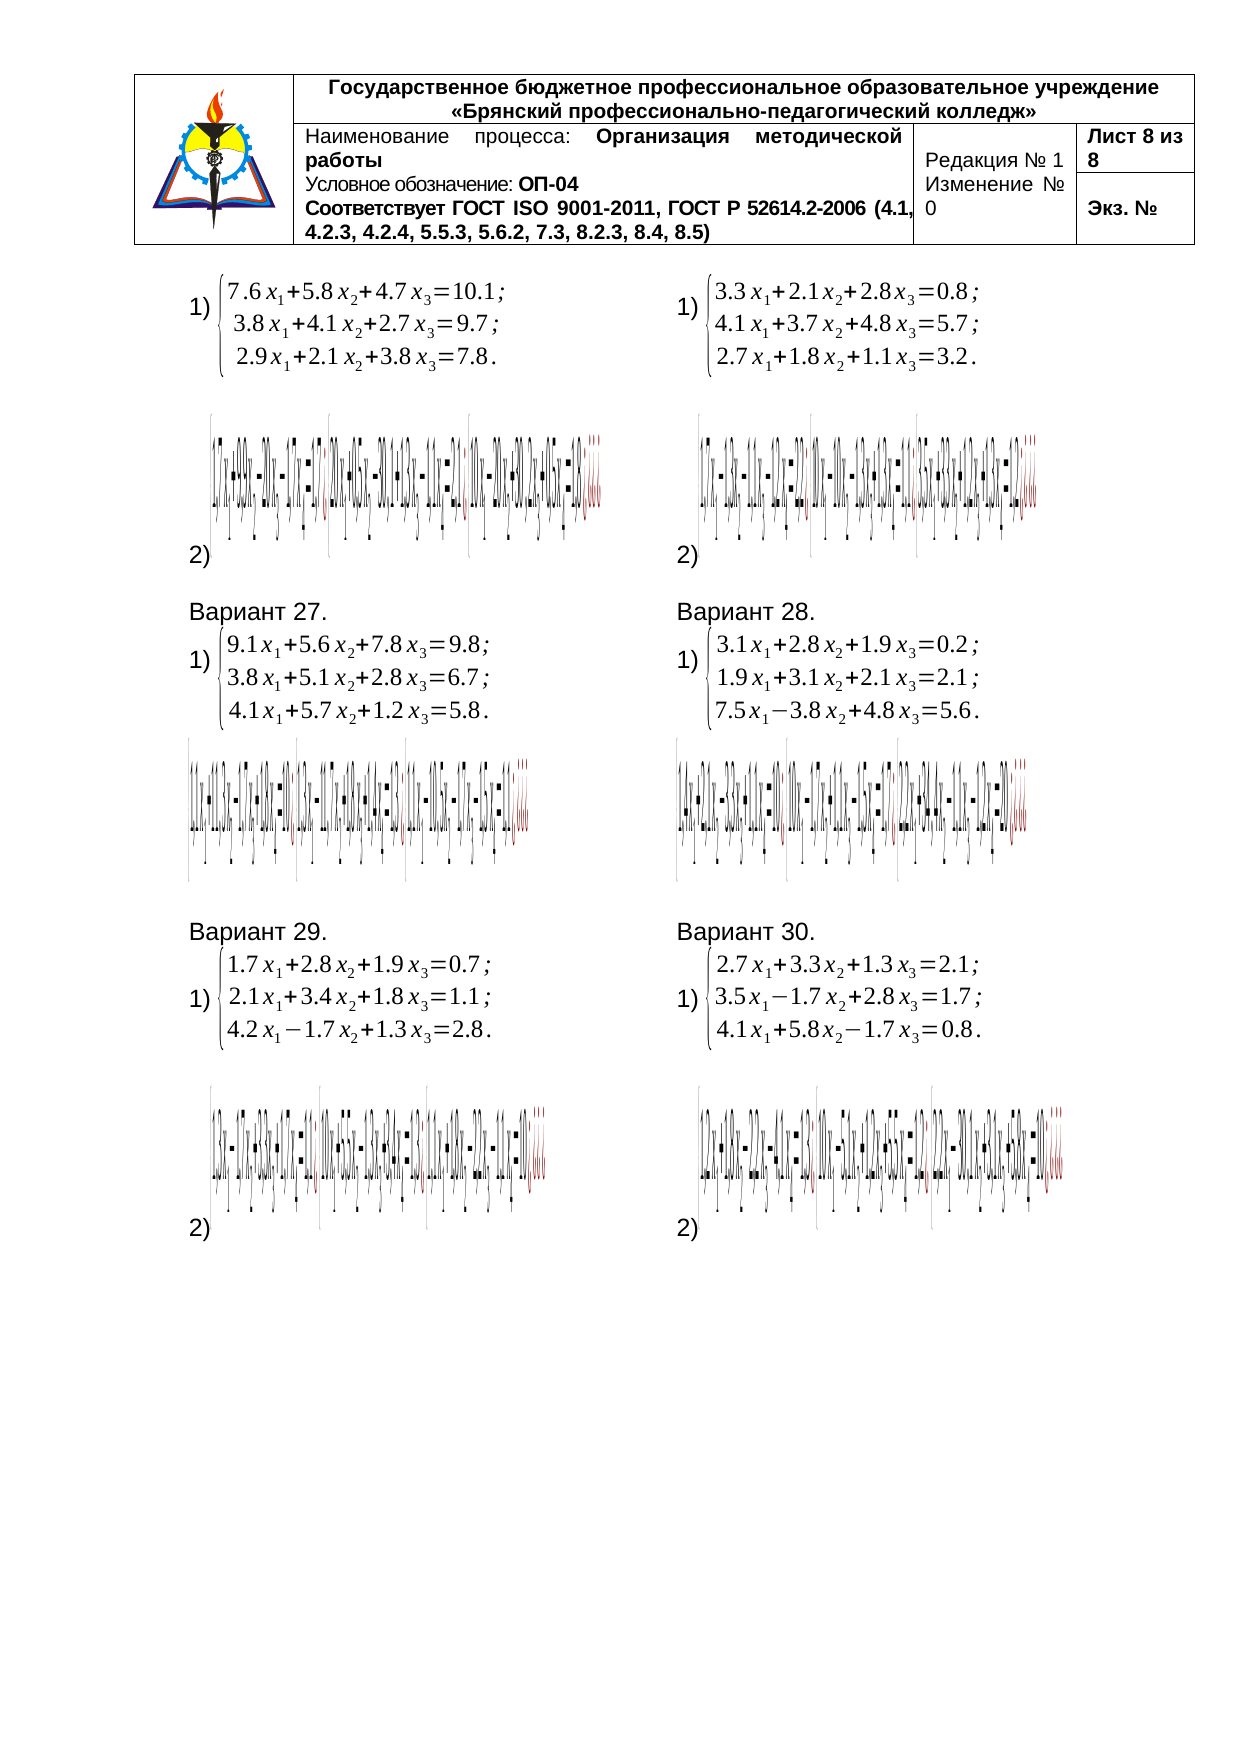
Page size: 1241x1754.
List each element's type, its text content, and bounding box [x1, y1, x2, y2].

table_cell Вариант 30. 1) 2) [665, 888, 1152, 1241]
table_cell Вариант 25. 1) 2) [177, 273, 665, 568]
table_cell Вариант 27. 1) [177, 569, 665, 888]
table_cell Вариант 26. 1) 2) [665, 273, 1152, 568]
table_cell Вариант 29. 1) 2) [177, 888, 665, 1241]
table_cell Вариант 28. 1) [665, 569, 1152, 888]
